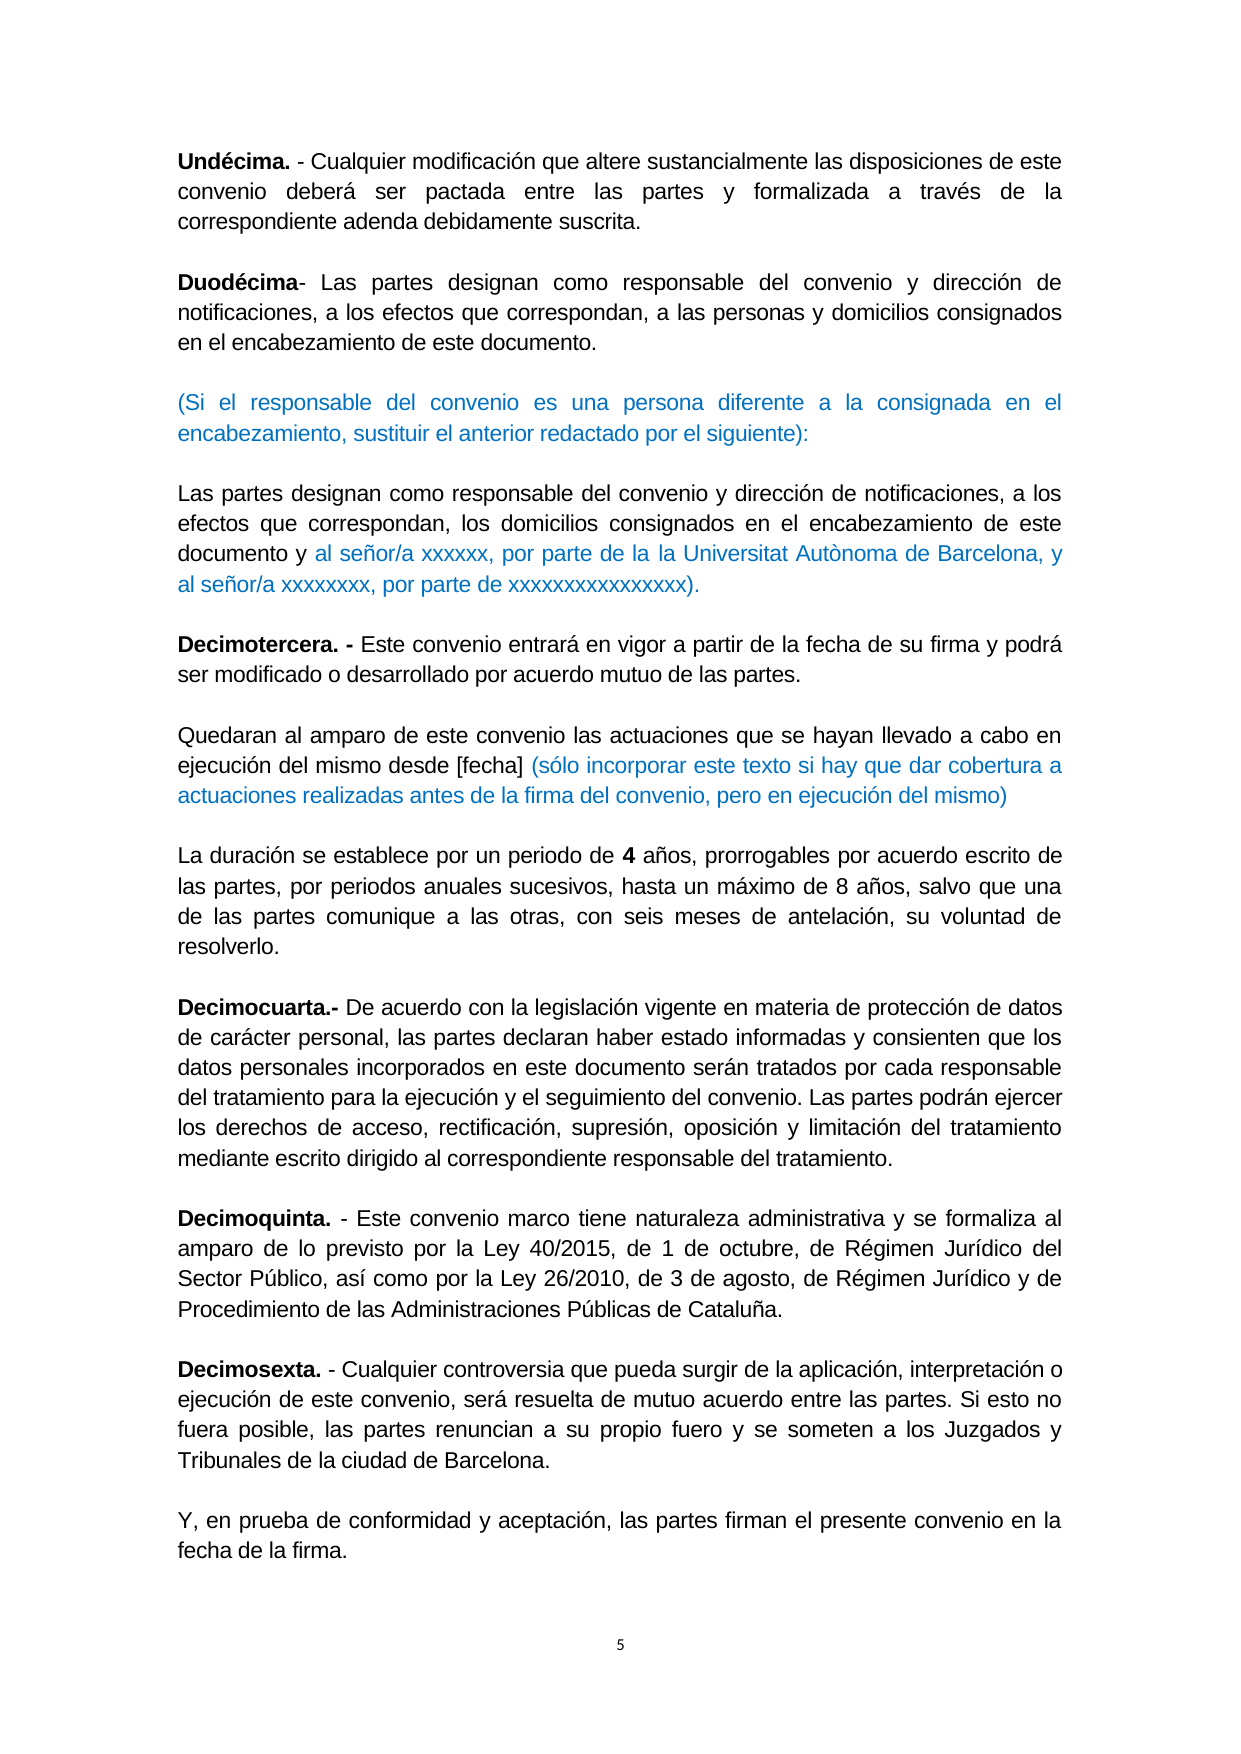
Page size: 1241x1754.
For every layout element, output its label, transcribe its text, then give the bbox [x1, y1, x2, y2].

text Decimosexta. - Cualquier controversia que pueda surgir de la aplicación, interpretación o ejecución de este convenio, será resuelta de mutuo acuerdo entre las partes. Si esto no fuera posible, las partes renuncian a su propio fuero y se someten a los Juzgados y Tribunales de la ciudad de Barcelona. [177, 1356, 1063, 1473]
text Quedaran al amparo de este convenio las actuaciones que se hayan llevado a cabo en ejecución del mismo desde [fecha] (sólo incorporar este texto si hay que dar cobertura a actuaciones realizadas antes de la firma del convenio, pero en ejecución del mismo) [177, 722, 1063, 808]
text Decimocuarta.- De acuerdo con la legislación vigente en materia de protección de datos de carácter personal, las partes declaran haber estado informadas y consienten que los datos personales incorporados en este documento serán tratados por cada responsable del tratamiento para la ejecución y el seguimiento del convenio. Las partes podrán ejercer los derechos de acceso, rectificación, supresión, oposición y limitación del tratamiento mediante escrito dirigido al correspondiente responsable del tratamiento. [177, 993, 1063, 1171]
text Undécima. - Cualquier modificación que altere sustancialmente las disposiciones de este convenio deberá ser pactada entre las partes y formalizada a través de la correspondiente adenda debidamente suscrita. [177, 148, 1063, 234]
text (Si el responsable del convenio es una persona diferente a la consignada en el encabezamiento, sustituir el anterior redactado por el siguiente): [177, 389, 1063, 446]
text Las partes designan como responsable del convenio y dirección de notificaciones, a los efectos que correspondan, los domicilios consignados en el encabezamiento de este documento y al señor/a xxxxxx, por parte de la la Universitat Autònoma de Barcelona, y al señor/a xxxxxxxx, por parte de xxxxxxxxxxxxxxxx). [177, 480, 1063, 597]
text Duodécima- Las partes designan como responsable del convenio y dirección de notificaciones, a los efectos que correspondan, a las personas y domicilios consignados en el encabezamiento de este documento. [177, 268, 1063, 355]
text Decimotercera. - Este convenio entrará en vigor a partir de la fecha de su firma y podrá ser modificado o desarrollado por acuerdo mutuo de las partes. [177, 631, 1063, 687]
text La duración se establece por un periodo de 4 años, prorrogables por acuerdo escrito de las partes, por periodos anuales sucesivos, hasta un máximo de 8 años, salvo que una de las partes comunique a las otras, con seis meses de antelación, su voluntad de resolverlo. [177, 842, 1063, 959]
text Y, en prueba de conformidad y aceptación, las partes firman el presente convenio en la fecha de la firma. [177, 1507, 1063, 1563]
text Decimoquinta. - Este convenio marco tiene naturaleza administrativa y se formaliza al amparo de lo previsto por la Ley 40/2015, de 1 de octubre, de Régimen Jurídico del Sector Público, así como por la Ley 26/2010, de 3 de agosto, de Régimen Jurídico y de Procedimiento de las Administraciones Públicas de Cataluña. [177, 1205, 1063, 1322]
